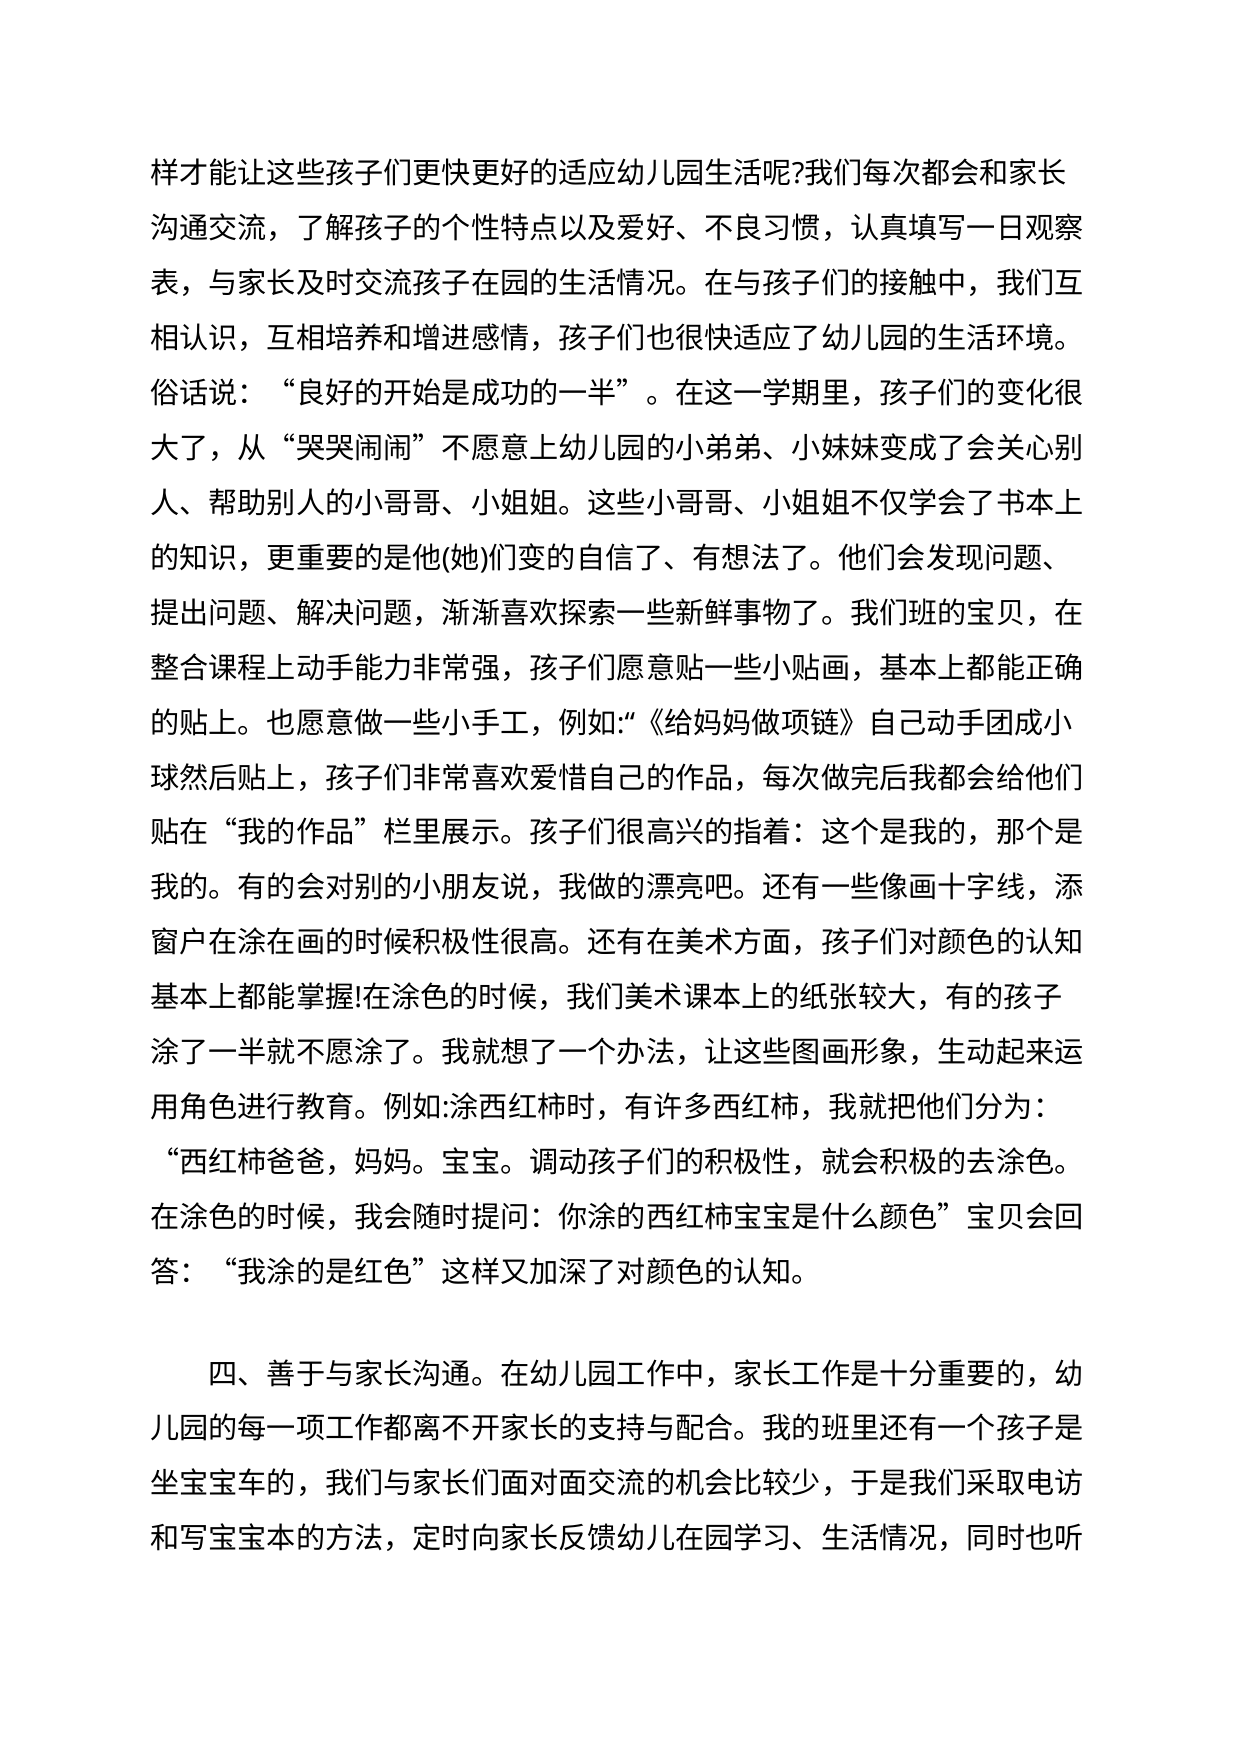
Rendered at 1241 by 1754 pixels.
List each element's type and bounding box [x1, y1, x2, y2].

text [150, 1350, 1090, 1557]
text [150, 150, 1090, 1291]
